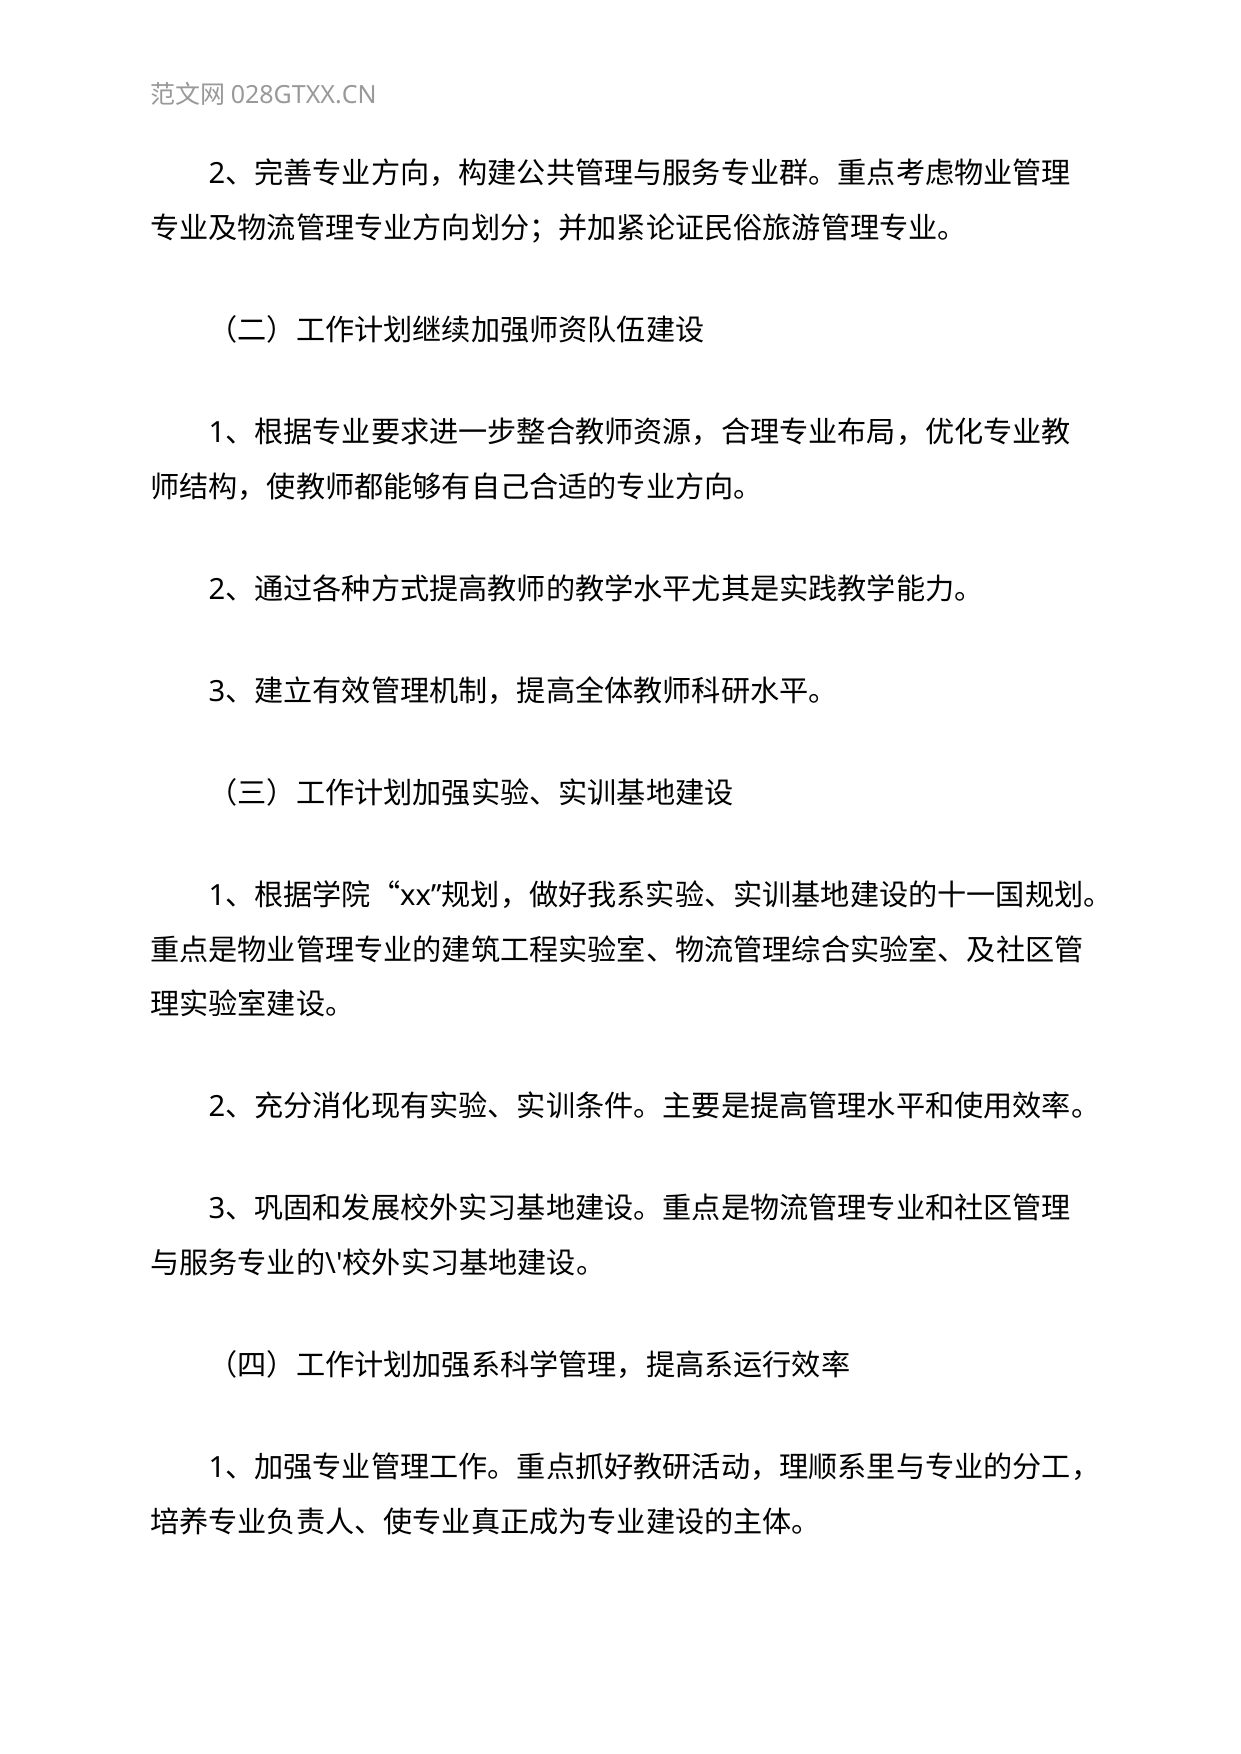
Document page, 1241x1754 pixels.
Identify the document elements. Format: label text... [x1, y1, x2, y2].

text 2、完善专业方向，构建公共管理与服务专业群。重点考虑物业管理专业及物流管理专业方向划分；并加紧论证民俗旅游管理专业。 [150, 150, 1090, 247]
text （三）工作计划加强实验、实训基地建设 [150, 769, 1090, 812]
text 3、巩固和发展校外实习基地建设。重点是物流管理专业和社区管理与服务专业的\'校外实习基地建设。 [150, 1185, 1090, 1282]
text 2、充分消化现有实验、实训条件。主要是提高管理水平和使用效率。 [150, 1083, 1090, 1125]
text （二）工作计划继续加强师资队伍建设 [150, 307, 1090, 349]
text 3、建立有效管理机制，提高全体教师科研水平。 [150, 667, 1090, 710]
text 1、根据学院“xx”规划，做好我系实验、实训基地建设的十一国规划。重点是物业管理专业的建筑工程实验室、物流管理综合实验室、及社区管理实验室建设。 [150, 871, 1090, 1023]
text （四）工作计划加强系科学管理，提高系运行效率 [150, 1342, 1090, 1384]
text 1、加强专业管理工作。重点抓好教研活动，理顺系里与专业的分工，培养专业负责人、使专业真正成为专业建设的主体。 [150, 1443, 1090, 1541]
text 2、通过各种方式提高教师的教学水平尤其是实践教学能力。 [150, 565, 1090, 608]
text 1、根据专业要求进一步整合教师资源，合理专业布局，优化专业教师结构，使教师都能够有自己合适的专业方向。 [150, 408, 1090, 506]
